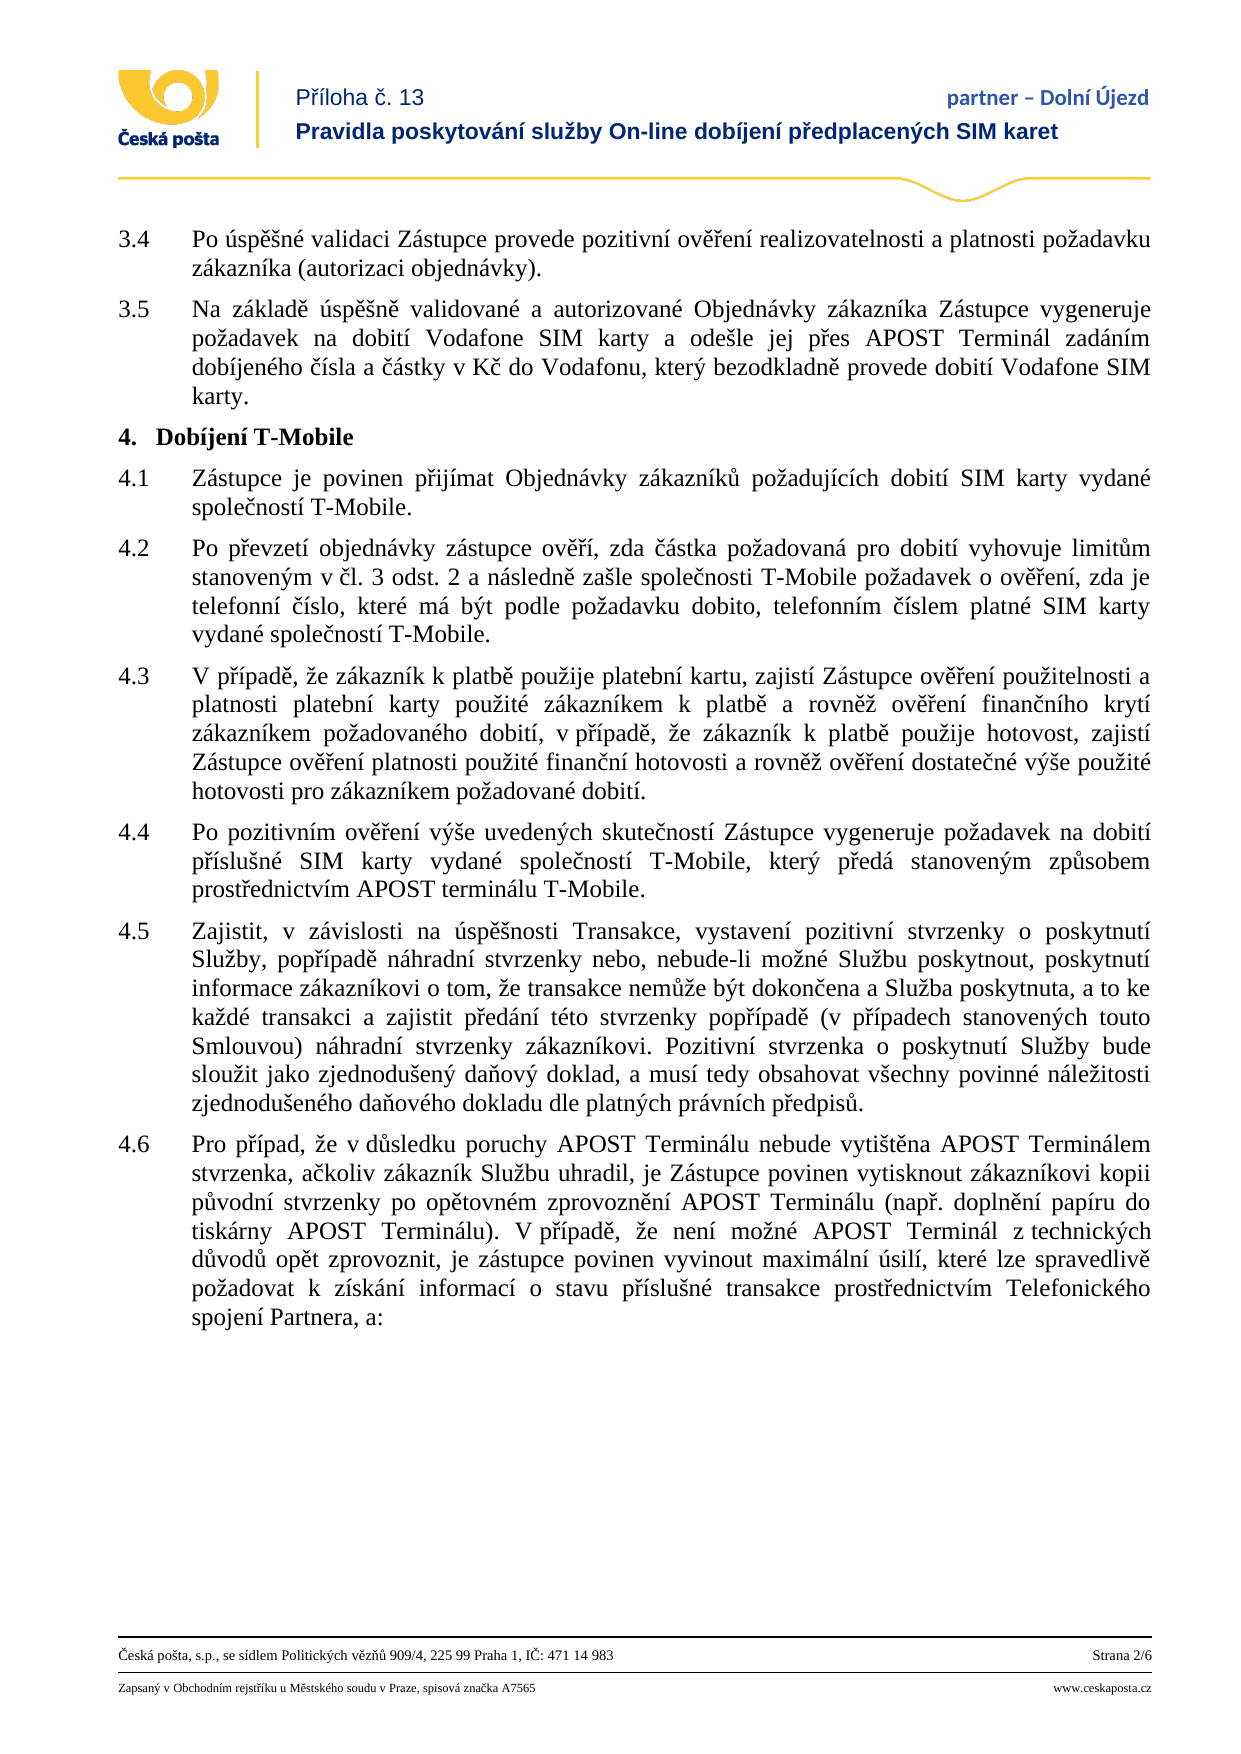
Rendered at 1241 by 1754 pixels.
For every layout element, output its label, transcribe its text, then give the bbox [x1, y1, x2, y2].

list Po převzetí objednávky zástupce ověří, zda částka požadovaná pro dobití vyhovuje limitům stanoveným v čl. 3 odst. 2 a následně zašle společnosti T-Mobile požadavek o ověření, zda je telefonní číslo, které má být podle požadavku dobito, telefonním číslem platné SIM karty vydané společností T-Mobile. [118, 533, 1152, 648]
list Zástupce je povinen přijímat Objednávky zákazníků požadujících dobití SIM karty vydané společností T-Mobile. [118, 463, 1152, 521]
list Pro případ, že v důsledku poruchy APOST Terminálu nebude vytištěna APOST Terminálem stvrzenka, ačkoliv zákazník Službu uhradil, je Zástupce povinen vytisknout zákazníkovi kopii původní stvrzenky po opětovném zprovoznění APOST Terminálu (např. doplnění papíru do tiskárny APOST Terminálu). V případě, že není možné APOST Terminál z technických důvodů opět zprovoznit, je zástupce povinen vyvinout maximální úsilí, které lze spravedlivě požadovat k získání informací o stavu příslušné transakce prostřednictvím Telefonického spojení Partnera, a: [118, 1129, 1152, 1331]
list Po pozitivním ověření výše uvedených skutečností Zástupce vygeneruje požadavek na dobití příslušné SIM karty vydané společností T-Mobile, který předá stanoveným způsobem prostřednictvím APOST terminálu T-Mobile. [118, 817, 1152, 903]
list Po úspěšné validaci Zástupce provede pozitivní ověření realizovatelnosti a platnosti požadavku zákazníka (autorizaci objednávky). [118, 224, 1152, 282]
picture [118, 177, 1151, 202]
list Zajistit, v závislosti na úspěšnosti Transakce, vystavení pozitivní stvrzenky o poskytnutí Služby, popřípadě náhradní stvrzenky nebo, nebude-li možné Službu poskytnout, poskytnutí informace zákazníkovi o tom, že transakce nemůže být dokončena a Služba poskytnuta, a to ke každé transakci a zajistit předání této stvrzenky popřípadě (v případech stanovených touto Smlouvou) náhradní stvrzenky zákazníkovi. Pozitivní stvrzenka o poskytnutí Služby bude sloužit jako zjednodušený daňový doklad, a musí tedy obsahovat všechny povinné náležitosti zjednodušeného daňového dokladu dle platných právních předpisů. [118, 916, 1152, 1117]
list V případě, že zákazník k platbě použije platební kartu, zajistí Zástupce ověření použitelnosti a platnosti platební karty použité zákazníkem k platbě a rovněž ověření finančního krytí zákazníkem požadovaného dobití, v případě, že zákazník k platbě použije hotovost, zajistí Zástupce ověření platnosti použité finanční hotovosti a rovněž ověření dostatečné výše použité hotovosti pro zákazníkem požadované dobití. [118, 661, 1152, 804]
list Na základě úspěšně validované a autorizované Objednávky zákazníka Zástupce vygeneruje požadavek na dobití Vodafone SIM karty a odešle jej přes APOST Terminál zadáním dobíjeného čísla a částky v Kč do Vodafonu, který bezodkladně provede dobití Vodafone SIM karty. [118, 294, 1152, 409]
list Dobíjení T-Mobile [118, 422, 1152, 451]
picture [118, 70, 219, 148]
